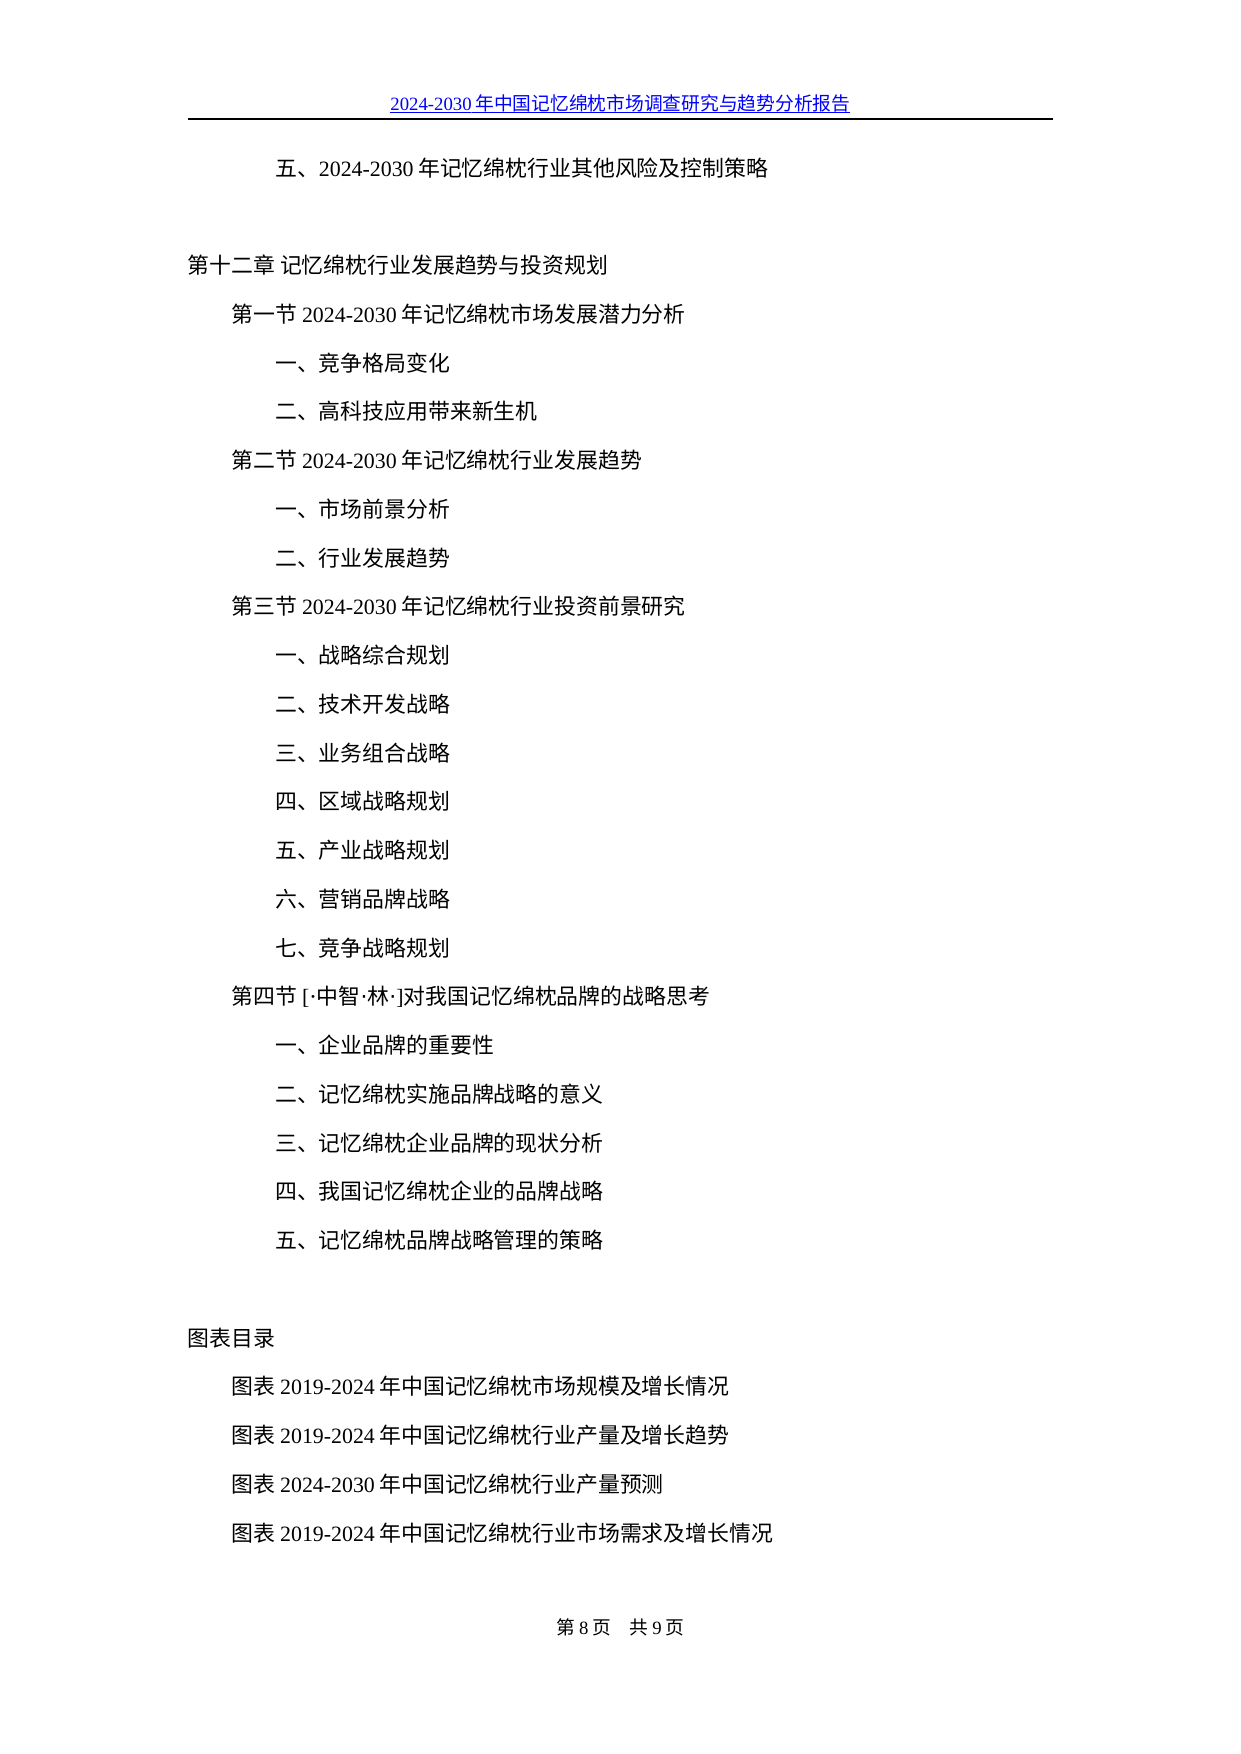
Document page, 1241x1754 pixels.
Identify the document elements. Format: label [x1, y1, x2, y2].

text [187, 150, 1053, 1548]
